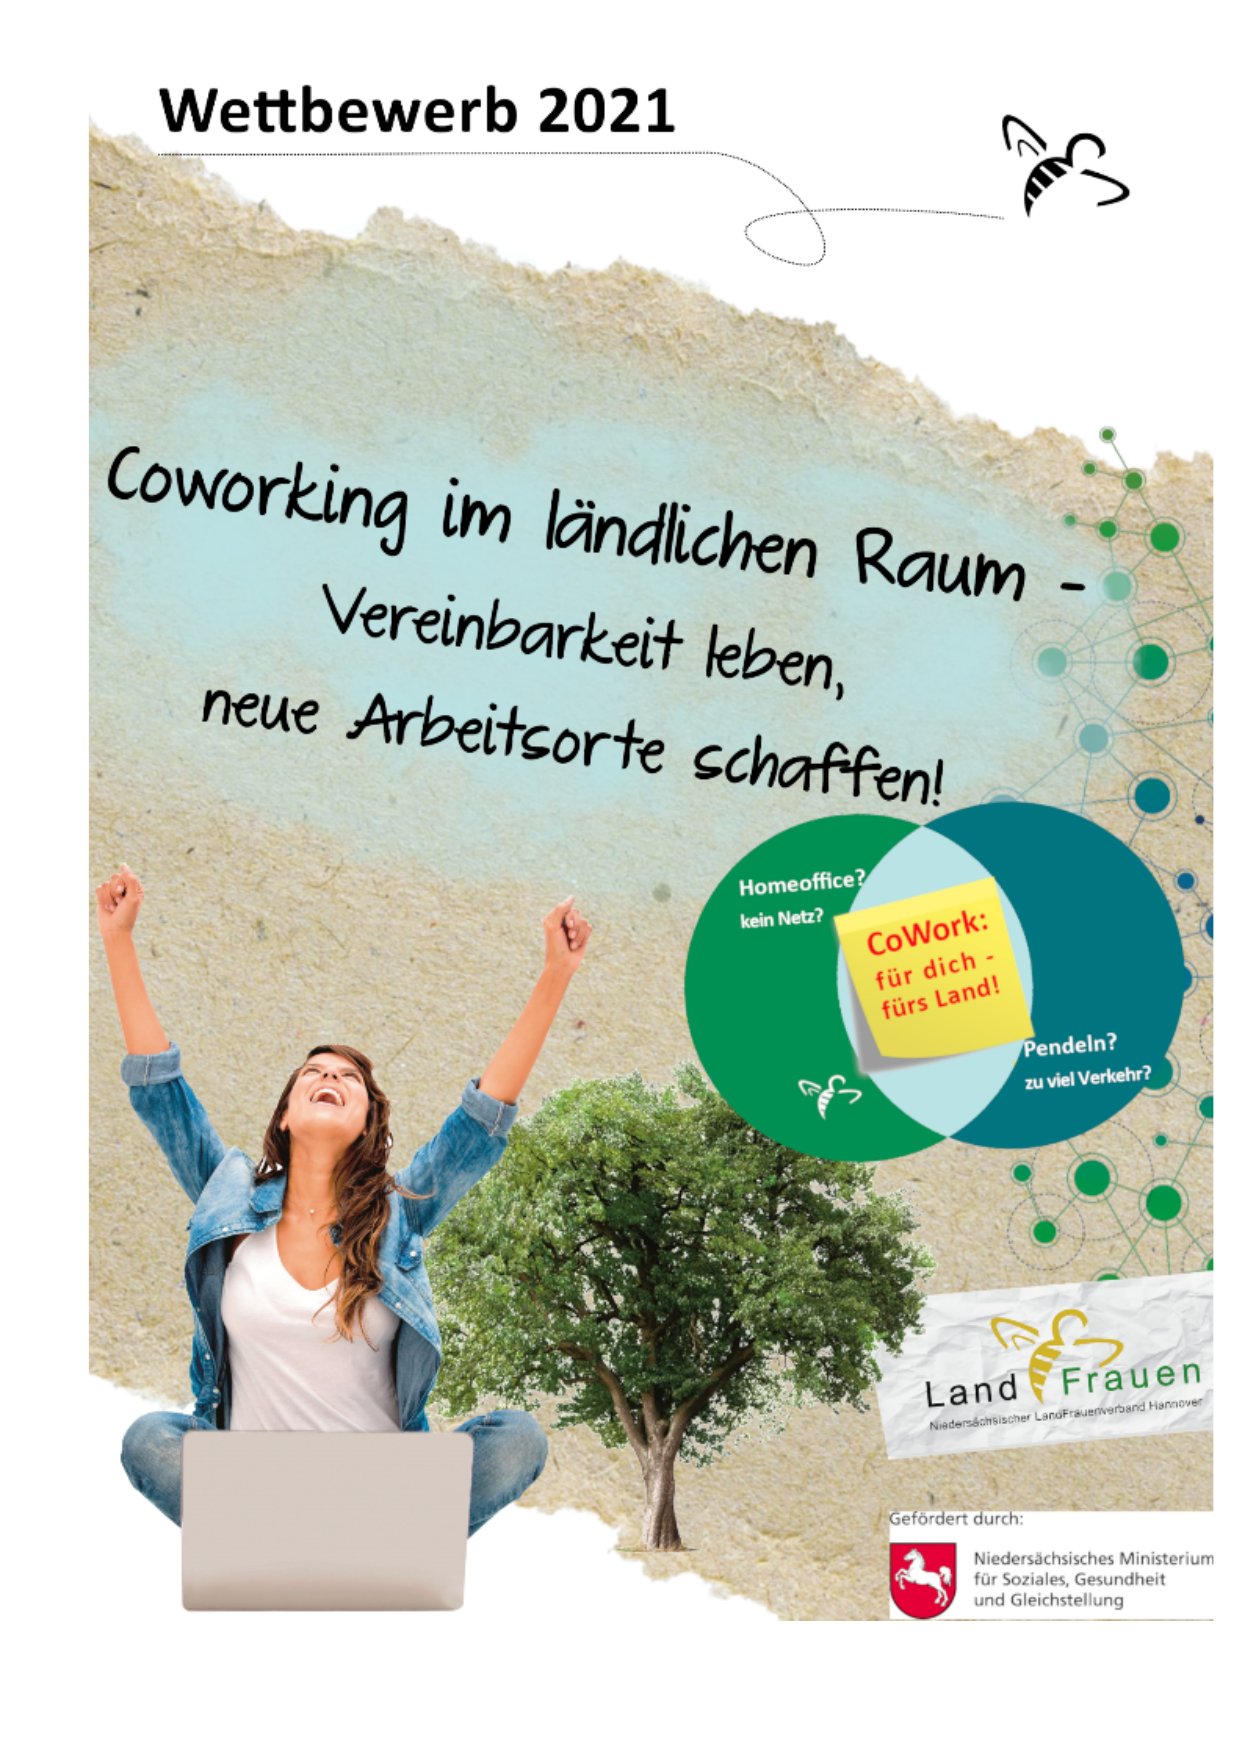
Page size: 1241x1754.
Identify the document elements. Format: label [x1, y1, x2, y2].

picture [88, 29, 1214, 1621]
